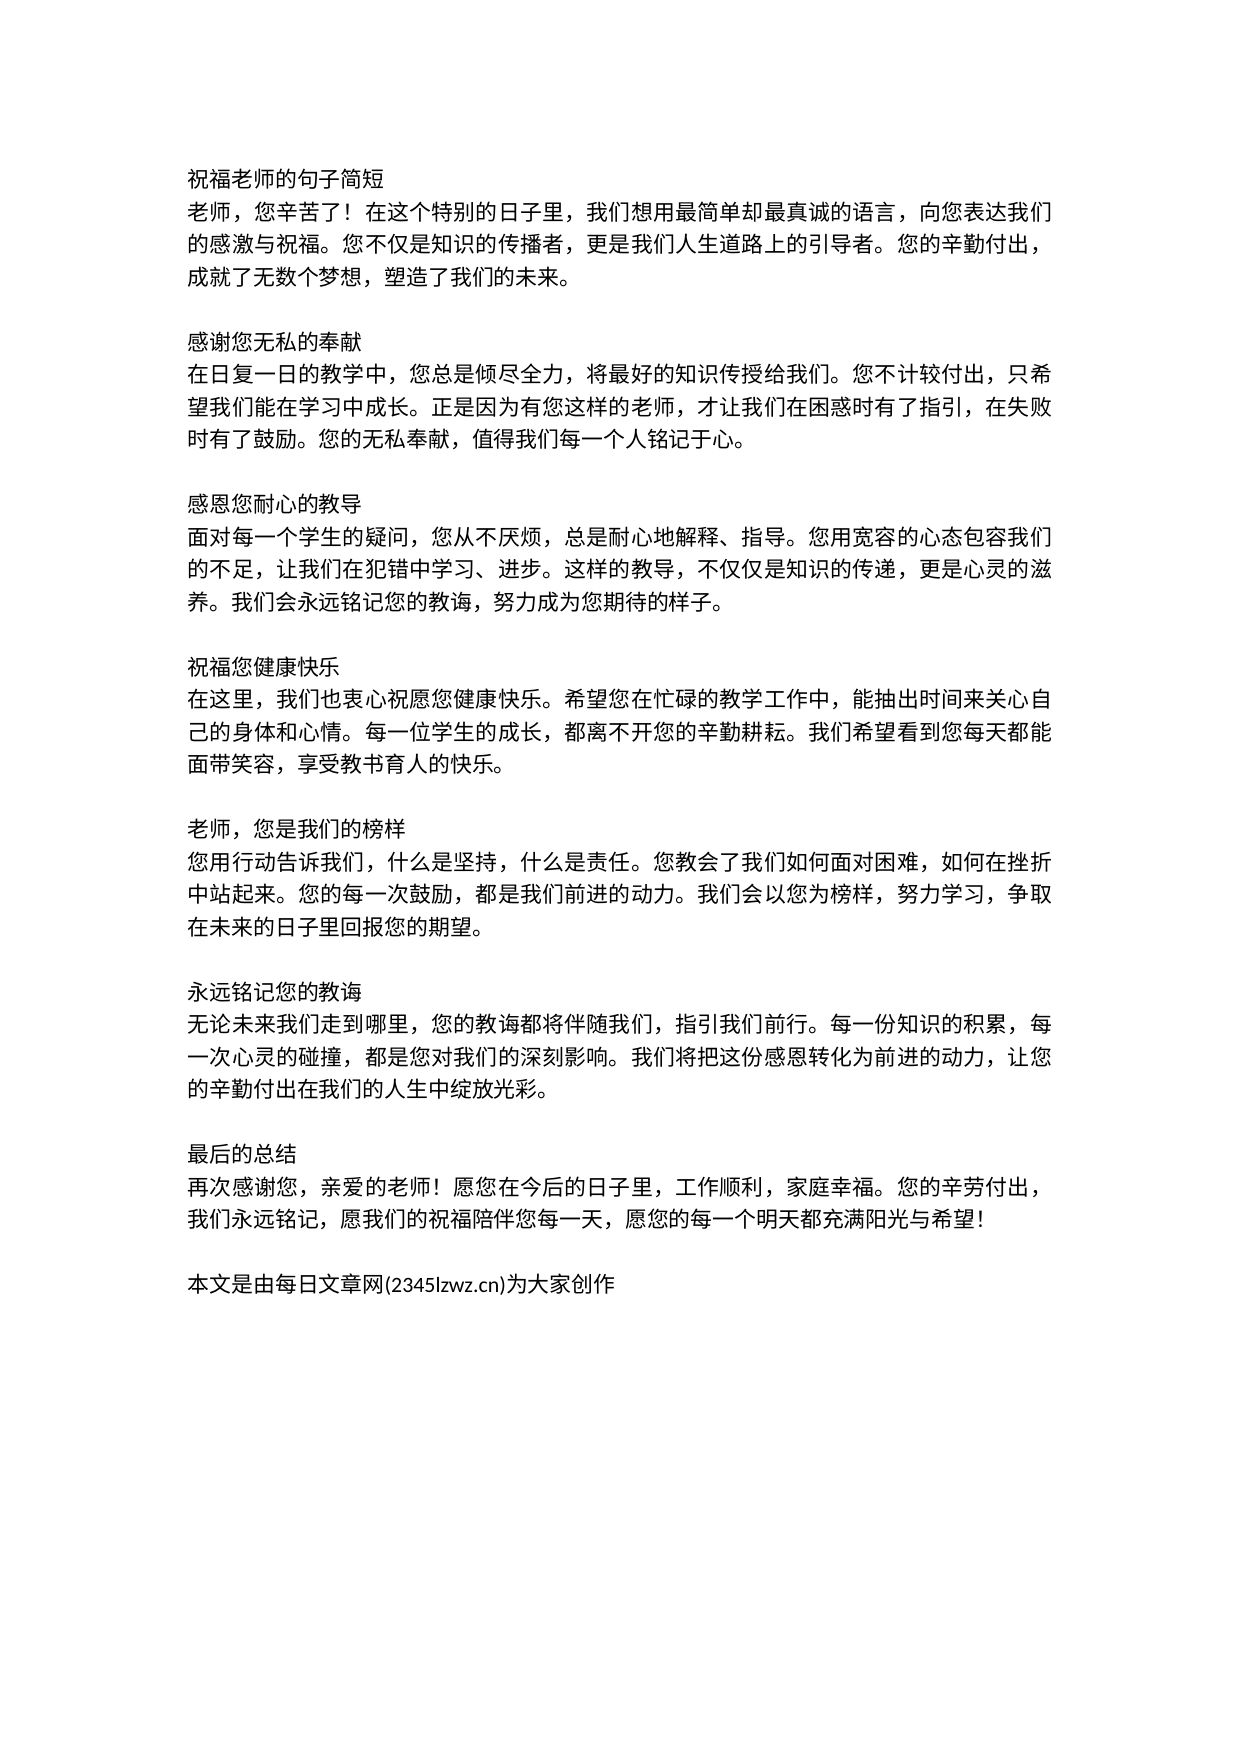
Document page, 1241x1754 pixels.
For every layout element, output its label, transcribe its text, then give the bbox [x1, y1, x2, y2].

text 再次感谢您，亲爱的老师！愿您在今后的日子里，工作顺利，家庭幸福。您的辛劳付出，我们永远铭记，愿我们的祝福陪伴您每一天，愿您的每一个明天都充满阳光与希望！ [187, 1169, 1053, 1234]
text 在日复一日的教学中，您总是倾尽全力，将最好的知识传授给我们。您不计较付出，只希望我们能在学习中成长。正是因为有您这样的老师，才让我们在困惑时有了指引，在失败时有了鼓励。您的无私奉献，值得我们每一个人铭记于心。 [187, 357, 1053, 454]
text 祝福您健康快乐 [187, 649, 1053, 682]
text 面对每一个学生的疑问，您从不厌烦，总是耐心地解释、指导。您用宽容的心态包容我们的不足，让我们在犯错中学习、进步。这样的教导，不仅仅是知识的传递，更是心灵的滋养。我们会永远铭记您的教诲，努力成为您期待的样子。 [187, 519, 1053, 617]
text 感谢您无私的奉献 [187, 324, 1053, 357]
text 老师，您辛苦了！在这个特别的日子里，我们想用最简单却最真诚的语言，向您表达我们的感激与祝福。您不仅是知识的传播者，更是我们人生道路上的引导者。您的辛勤付出，成就了无数个梦想，塑造了我们的未来。 [187, 194, 1053, 292]
text 老师，您是我们的榜样 [187, 812, 1053, 844]
text 永远铭记您的教诲 [187, 974, 1053, 1007]
text 感恩您耐心的教导 [187, 487, 1053, 519]
text 无论未来我们走到哪里，您的教诲都将伴随我们，指引我们前行。每一份知识的积累，每一次心灵的碰撞，都是您对我们的深刻影响。我们将把这份感恩转化为前进的动力，让您的辛勤付出在我们的人生中绽放光彩。 [187, 1007, 1053, 1104]
text 在这里，我们也衷心祝愿您健康快乐。希望您在忙碌的教学工作中，能抽出时间来关心自己的身体和心情。每一位学生的成长，都离不开您的辛勤耕耘。我们希望看到您每天都能面带笑容，享受教书育人的快乐。 [187, 682, 1053, 779]
text 祝福老师的句子简短 [187, 162, 1053, 194]
text 您用行动告诉我们，什么是坚持，什么是责任。您教会了我们如何面对困难，如何在挫折中站起来。您的每一次鼓励，都是我们前进的动力。我们会以您为榜样，努力学习，争取在未来的日子里回报您的期望。 [187, 844, 1053, 942]
text 最后的总结 [187, 1137, 1053, 1169]
text 本文是由每日文章网(2345lzwz.cn)为大家创作 [187, 1267, 1053, 1299]
